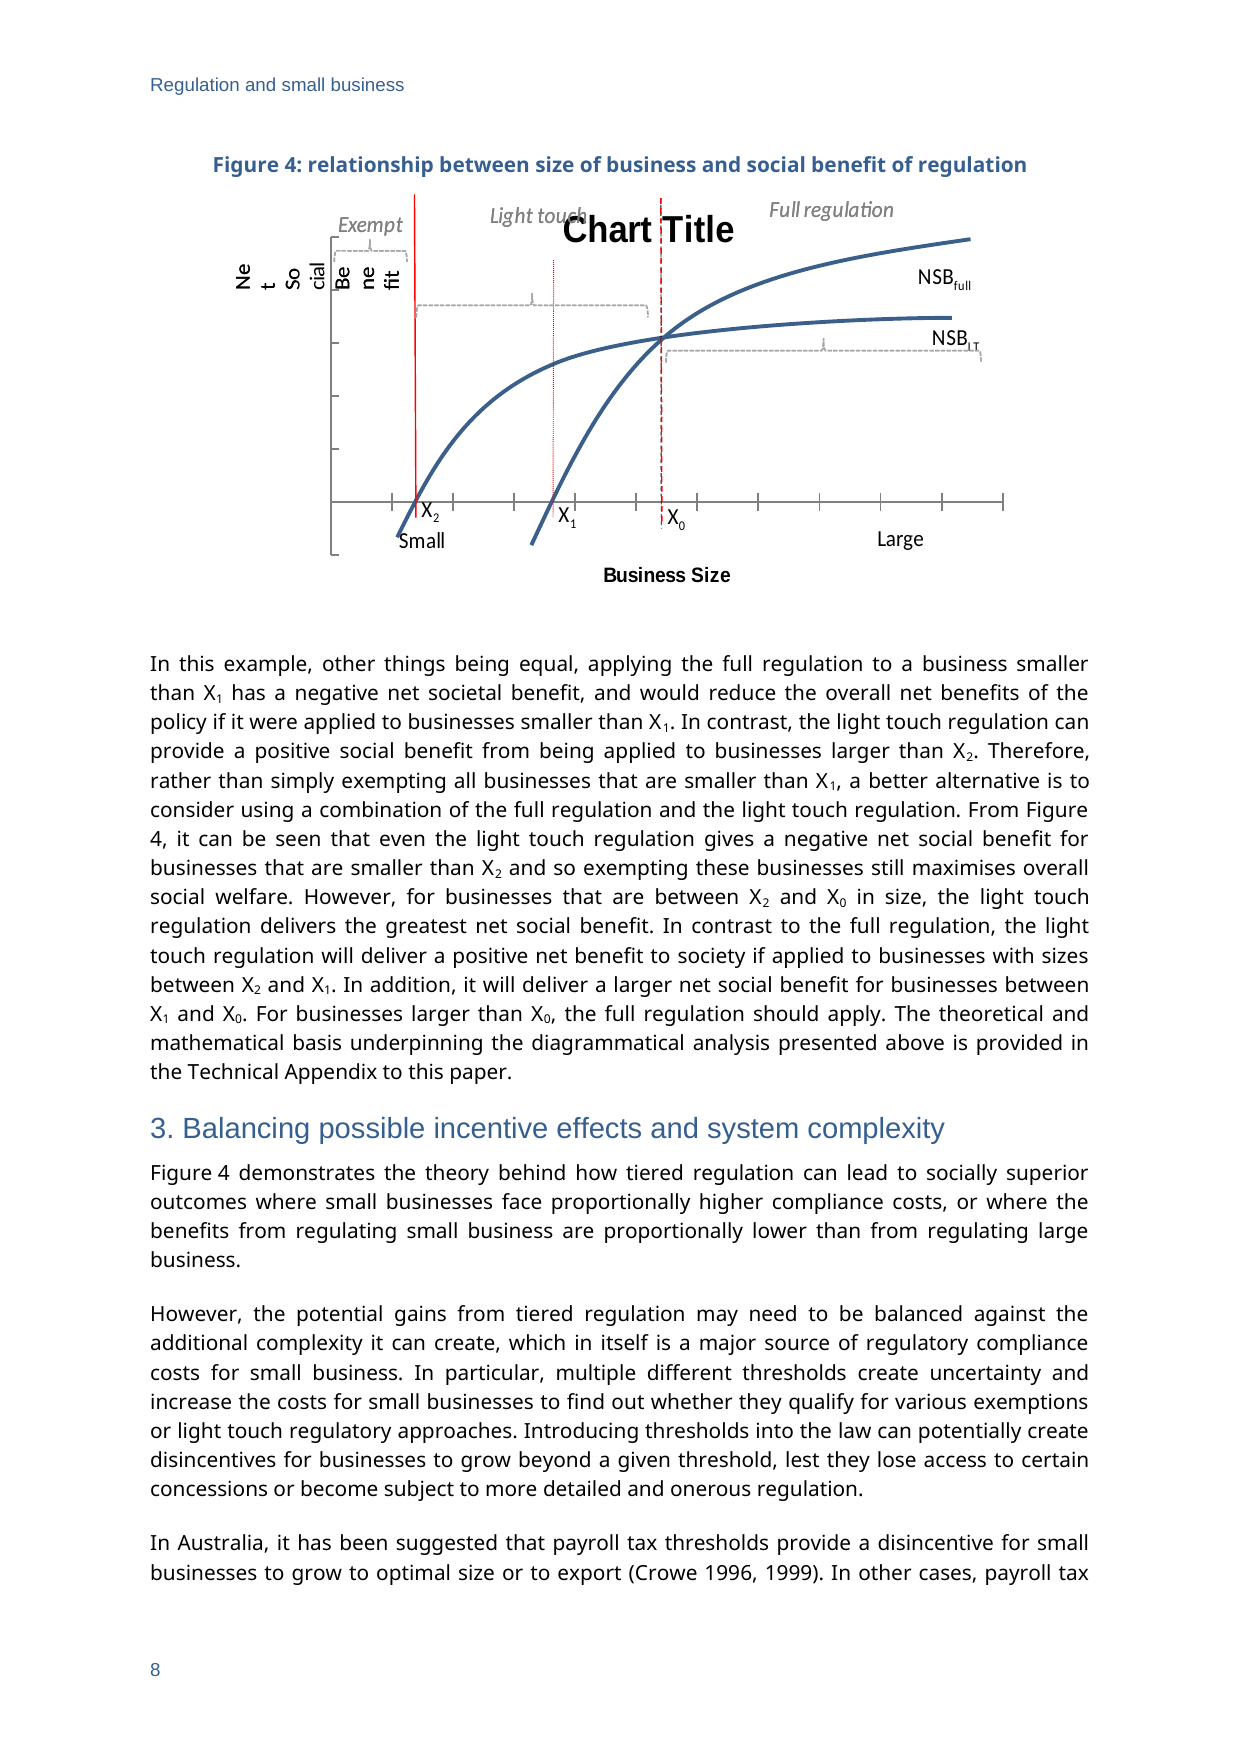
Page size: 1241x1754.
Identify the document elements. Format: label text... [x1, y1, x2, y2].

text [150, 1527, 1090, 1586]
subtitle Figure 4: relationship between size of business and social benefit of regulation [150, 150, 1090, 178]
text Figure 4 demonstrates the theory behind how tiered regulation can lead to socially superior outcomes where small businesses face proportionally higher compliance costs, or where the benefits from regulating small business are proportionally lower than from regulating large business. [150, 1157, 1090, 1273]
text However, the potential gains from tiered regulation may need to be balanced against the additional complexity it can create, which in itself is a major source of regulatory compliance costs for small business. In particular, multiple different thresholds create uncertainty and increase the costs for small businesses to find out whether they qualify for various exemptions or light touch regulatory approaches. Introducing thresholds into the law can potentially create disincentives for businesses to grow beyond a given threshold, lest they lose access to certain concessions or become subject to more detailed and onerous regulation. [150, 1298, 1090, 1502]
text In this example, other things being equal, applying the full regulation to a business smaller than X1 has a negative net societal benefit, and would reduce the overall net benefits of the policy if it were applied to businesses smaller than X1. In contrast, the light touch regulation can provide a positive social benefit from being applied to businesses larger than X2. Therefore, rather than simply exempting all businesses that are smaller than X1, a better alternative is to consider using a combination of the full regulation and the light touch regulation. From Figure 4, it can be seen that even the light touch regulation gives a negative net social benefit for businesses that are smaller than X2 and so exempting these businesses still maximises overall social welfare. However, for businesses that are between X2 and X0 in size, the light touch regulation delivers the greatest net social benefit. In contrast to the full regulation, the light touch regulation will deliver a positive net benefit to society if applied to businesses with sizes between X2 and X1. In addition, it will deliver a larger net social benefit for businesses between X1 and X0. For businesses larger than X0, the full regulation should apply. The theoretical and mathematical basis underpinning the diagrammatical analysis presented above is provided in the Technical Appendix to this paper. [150, 648, 1090, 1086]
subtitle 3. Balancing possible incentive effects and system complexity [150, 1111, 1090, 1144]
